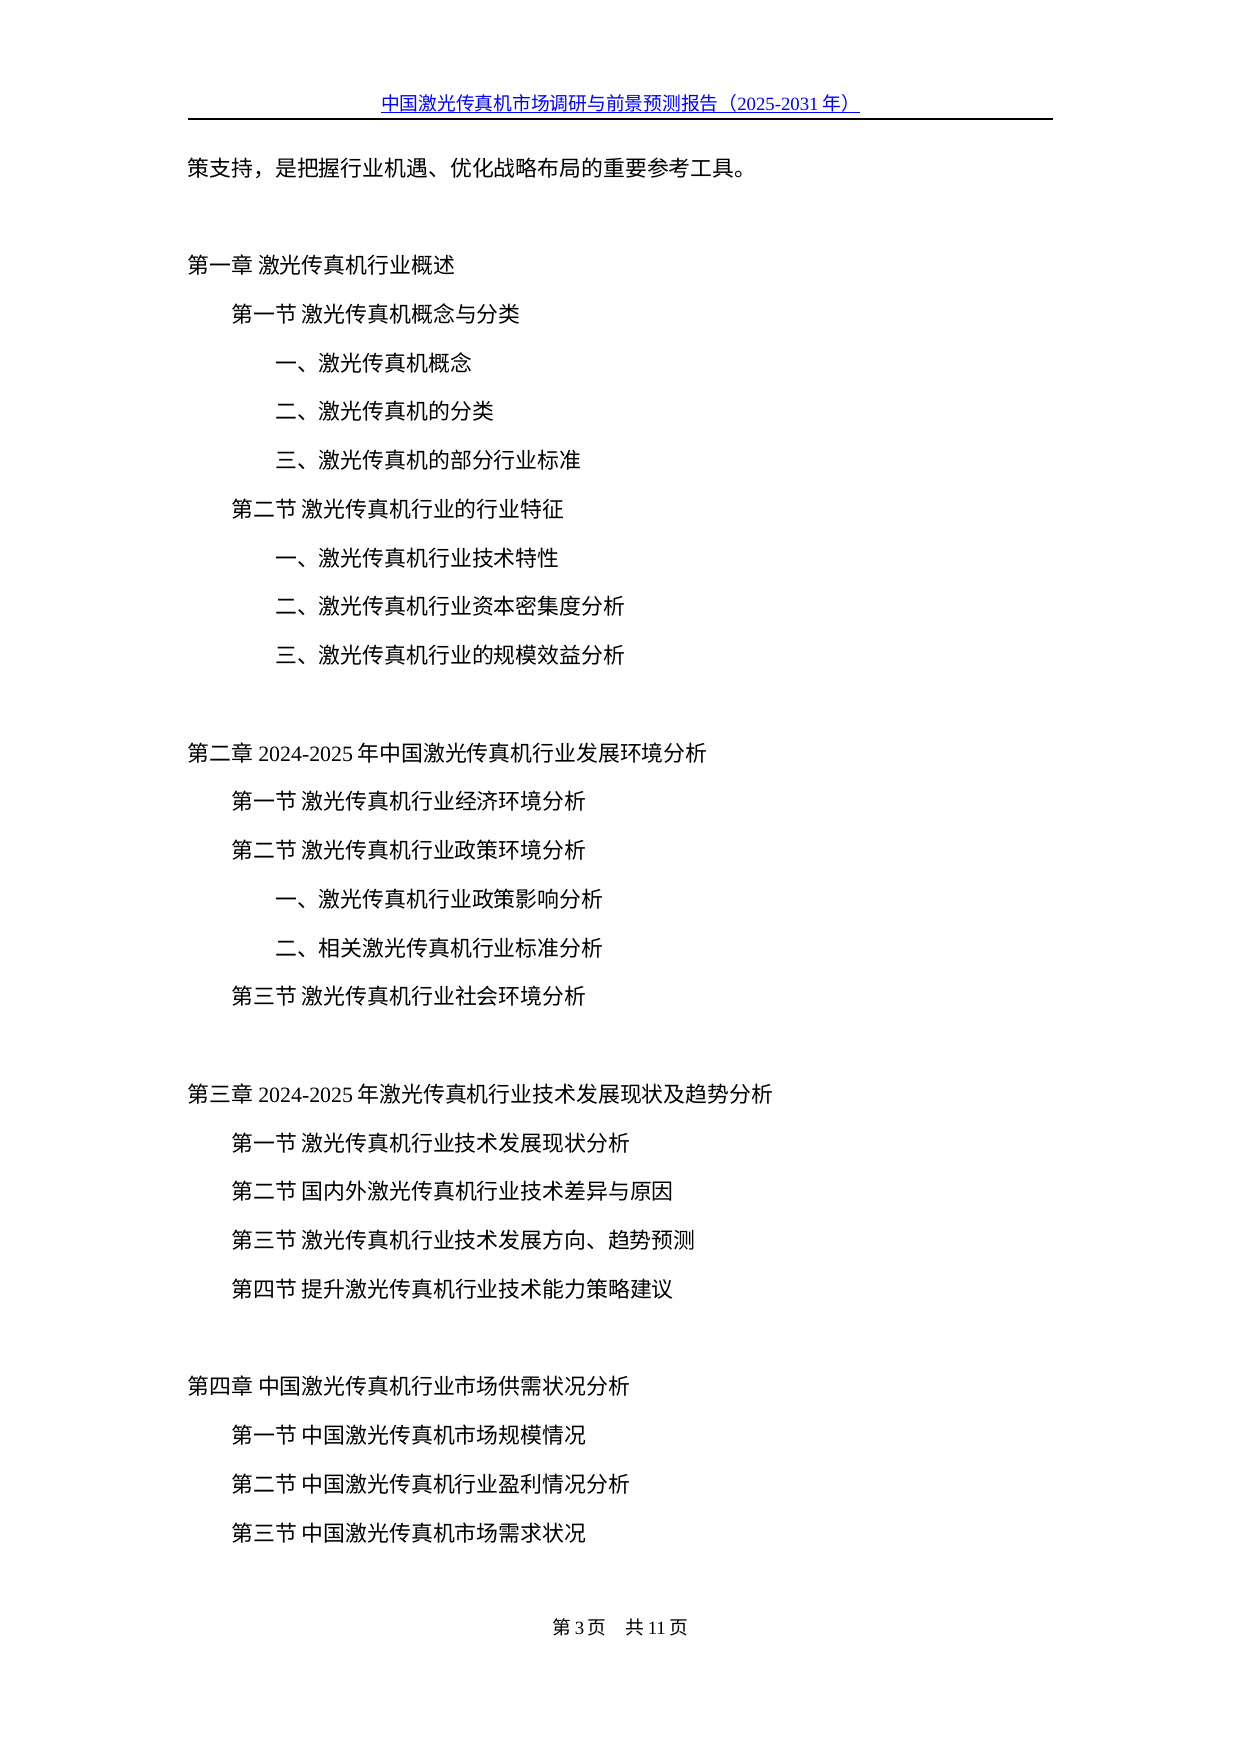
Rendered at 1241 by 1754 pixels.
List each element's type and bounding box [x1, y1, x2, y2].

text [187, 150, 1053, 1548]
